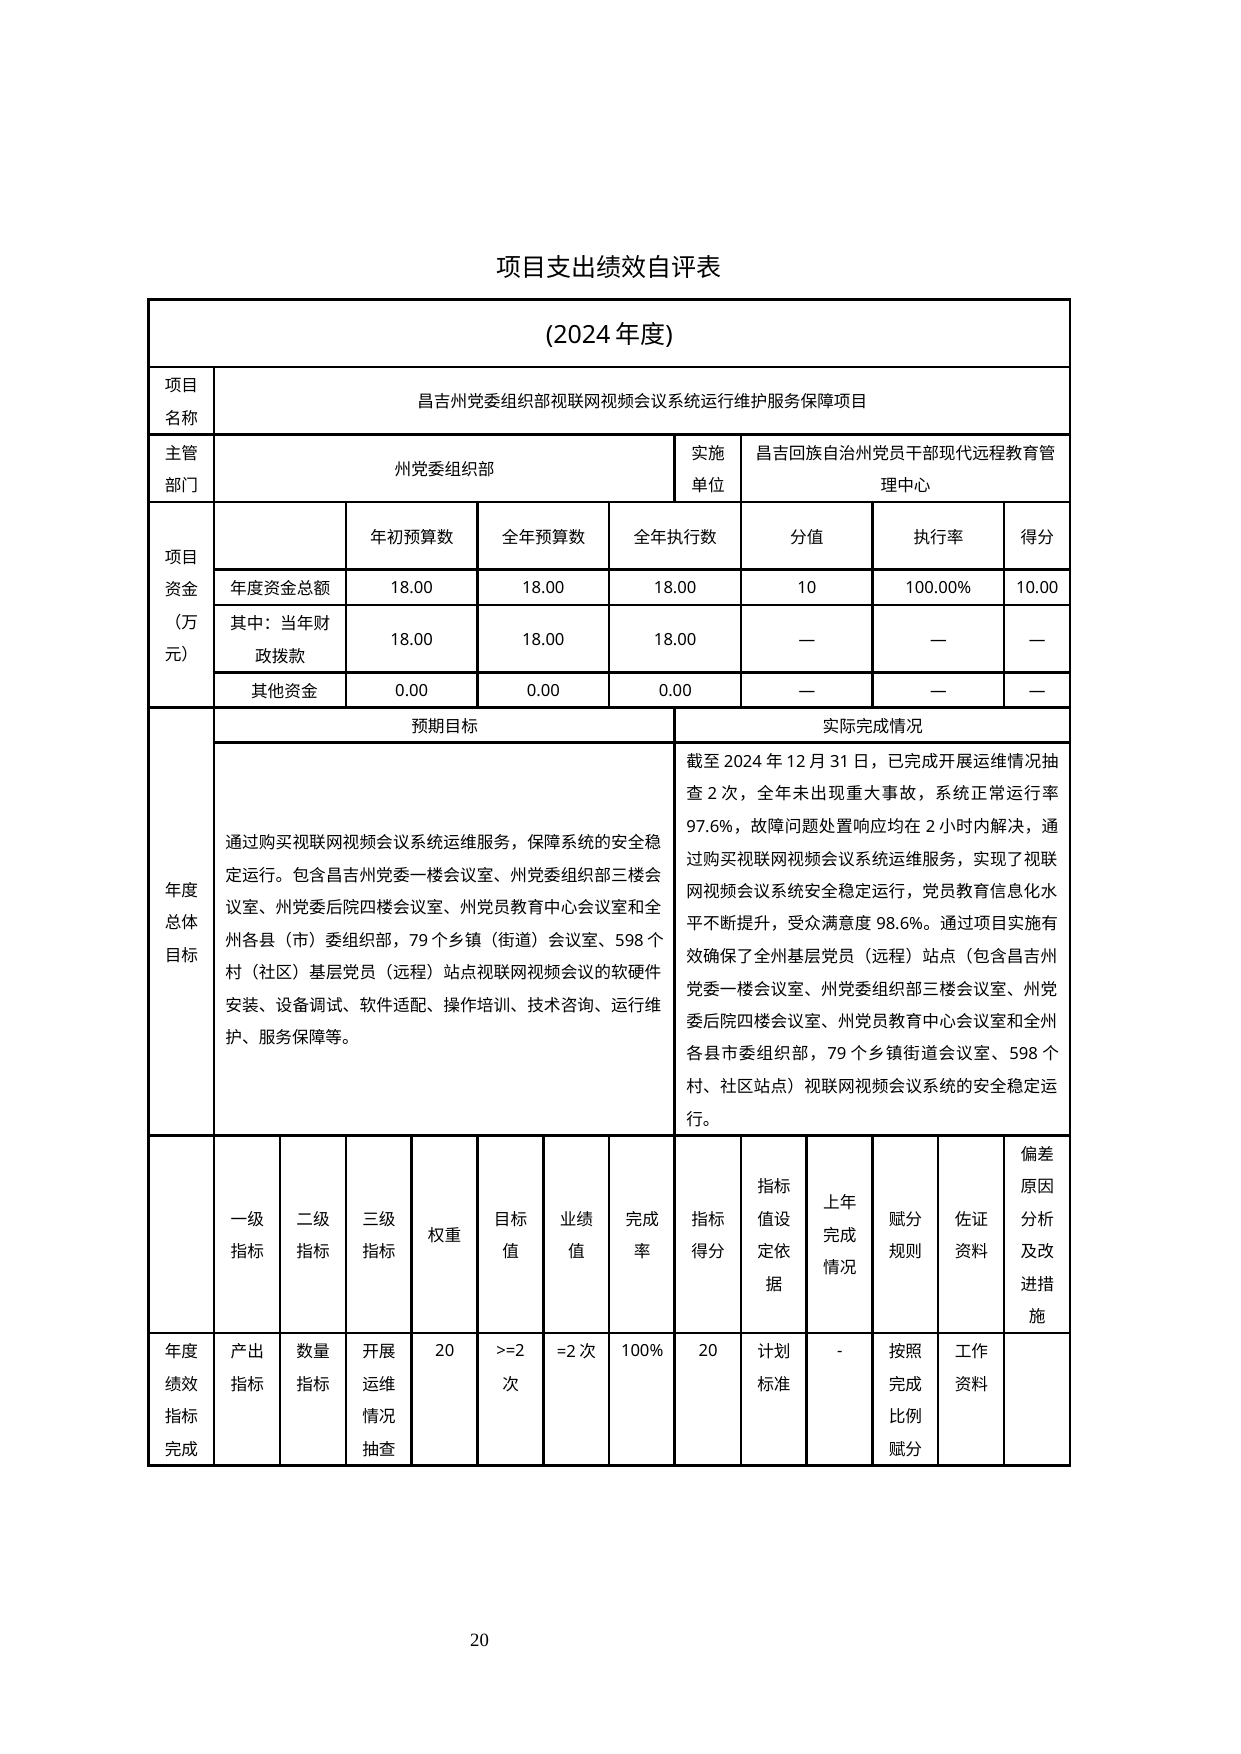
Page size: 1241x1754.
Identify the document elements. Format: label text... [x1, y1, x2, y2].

table_cell — [1005, 606, 1069, 671]
table_cell 业绩值 [545, 1137, 608, 1331]
table_cell 项目资金（万元） [150, 503, 213, 706]
table_cell 10 [742, 571, 871, 603]
table_cell 计划标准 [742, 1334, 805, 1464]
table_cell 指标值设定依据 [742, 1137, 805, 1331]
table_cell 执行率 [874, 503, 1003, 568]
table_cell 18.00 [610, 606, 740, 671]
table_cell — [742, 606, 871, 671]
table_cell [1005, 1334, 1069, 1464]
table_cell 年初预算数 [347, 503, 476, 568]
table_cell 昌吉州党委组织部视联网视频会议系统运行维护服务保障项目 [215, 368, 1069, 433]
table_cell [150, 1137, 213, 1331]
table_cell 指标得分 [676, 1137, 740, 1331]
table_header 项目支出绩效自评表 [148, 233, 1070, 298]
table_cell 州党委组织部 [215, 436, 673, 501]
table_cell - [808, 1334, 871, 1464]
table_cell 全年执行数 [610, 503, 740, 568]
table_cell 分值 [742, 503, 871, 568]
table_cell 偏差原因分析及改进措施 [1005, 1137, 1069, 1331]
table_cell 完成率 [610, 1137, 673, 1331]
table_cell 18.00 [479, 571, 608, 603]
table_cell (2024年度) [150, 301, 1069, 366]
table_cell 昌吉回族自治州党员干部现代远程教育管理中心 [742, 436, 1069, 501]
table_cell 年度总体目标 [150, 709, 213, 1134]
table_cell 18.00 [479, 606, 608, 671]
table_cell 其他资金 [215, 674, 345, 706]
table_cell >=2次 [479, 1334, 542, 1464]
table_cell 20 [413, 1334, 476, 1464]
table_cell 开展运维情况抽查 [347, 1334, 410, 1464]
table_cell 目标值 [479, 1137, 542, 1331]
table_cell 工作资料 [939, 1334, 1003, 1464]
table_cell 其中：当年财政拨款 [215, 606, 345, 671]
table_cell 0.00 [347, 674, 476, 706]
table_cell 数量指标 [281, 1334, 345, 1464]
table_cell 截至2024年12月31日，已完成开展运维情况抽查2次，全年未出现重大事故，系统正常运行率97.6%，故障问题处置响应均在2小时内解决，通过购买视联网视频会议系统运维服务，实现了视联网视频会议系统安全稳定运行，党员教育信息化水平不断提升，受众满意度98.6%。通过项目实施有效确保了全州基层党员（远程）站点（包含昌吉州党委一楼会议室、州党委组织部三楼会议室、州党委后院四楼会议室、州党员教育中心会议室和全州各县市委组织部，79个乡镇街道会议室、598个村、社区站点）视联网视频会议系统的安全稳定运行。 [676, 744, 1069, 1134]
table_cell 按照完成比例赋分 [874, 1334, 937, 1464]
table_cell 预期目标 [215, 709, 673, 741]
table_cell 一级指标 [215, 1137, 279, 1331]
table_cell 18.00 [347, 571, 476, 603]
table_cell 年度资金总额 [215, 571, 345, 603]
table_cell 上年完成情况 [808, 1137, 871, 1331]
table_cell 产出指标 [215, 1334, 279, 1464]
table_cell 18.00 [610, 571, 740, 603]
table_cell 佐证资料 [939, 1137, 1003, 1331]
table_cell 0.00 [610, 674, 740, 706]
table_cell 18.00 [347, 606, 476, 671]
table_cell 通过购买视联网视频会议系统运维服务，保障系统的安全稳定运行。包含昌吉州党委一楼会议室、州党委组织部三楼会议室、州党委后院四楼会议室、州党员教育中心会议室和全州各县（市）委组织部，79个乡镇（街道）会议室、598个村（社区）基层党员（远程）站点视联网视频会议的软硬件安装、设备调试、软件适配、操作培训、技术咨询、运行维护、服务保障等。 [215, 744, 673, 1134]
table_cell 100.00% [874, 571, 1003, 603]
table_cell 年度绩效指标完成情况 [150, 1334, 213, 1464]
table_cell 赋分规则 [874, 1137, 937, 1331]
table_cell 20 [676, 1334, 740, 1464]
table_cell 二级指标 [281, 1137, 345, 1331]
table_cell [215, 503, 345, 568]
table_cell 0.00 [479, 674, 608, 706]
table_cell =2次 [545, 1334, 608, 1464]
table_cell 100% [610, 1334, 673, 1464]
table_cell 三级指标 [347, 1137, 410, 1331]
table_cell 全年预算数 [479, 503, 608, 568]
table_cell — [1005, 674, 1069, 706]
table_cell — [742, 674, 871, 706]
table_cell — [874, 674, 1003, 706]
table_cell 主管部门 [150, 436, 213, 501]
table_cell — [874, 606, 1003, 671]
table_cell 权重 [413, 1137, 476, 1331]
table_cell 实际完成情况 [676, 709, 1069, 741]
table_cell 10.00 [1005, 571, 1069, 603]
table_cell 实施单位 [676, 436, 740, 501]
table_cell 项目名称 [150, 368, 213, 433]
table_cell 得分 [1005, 503, 1069, 568]
